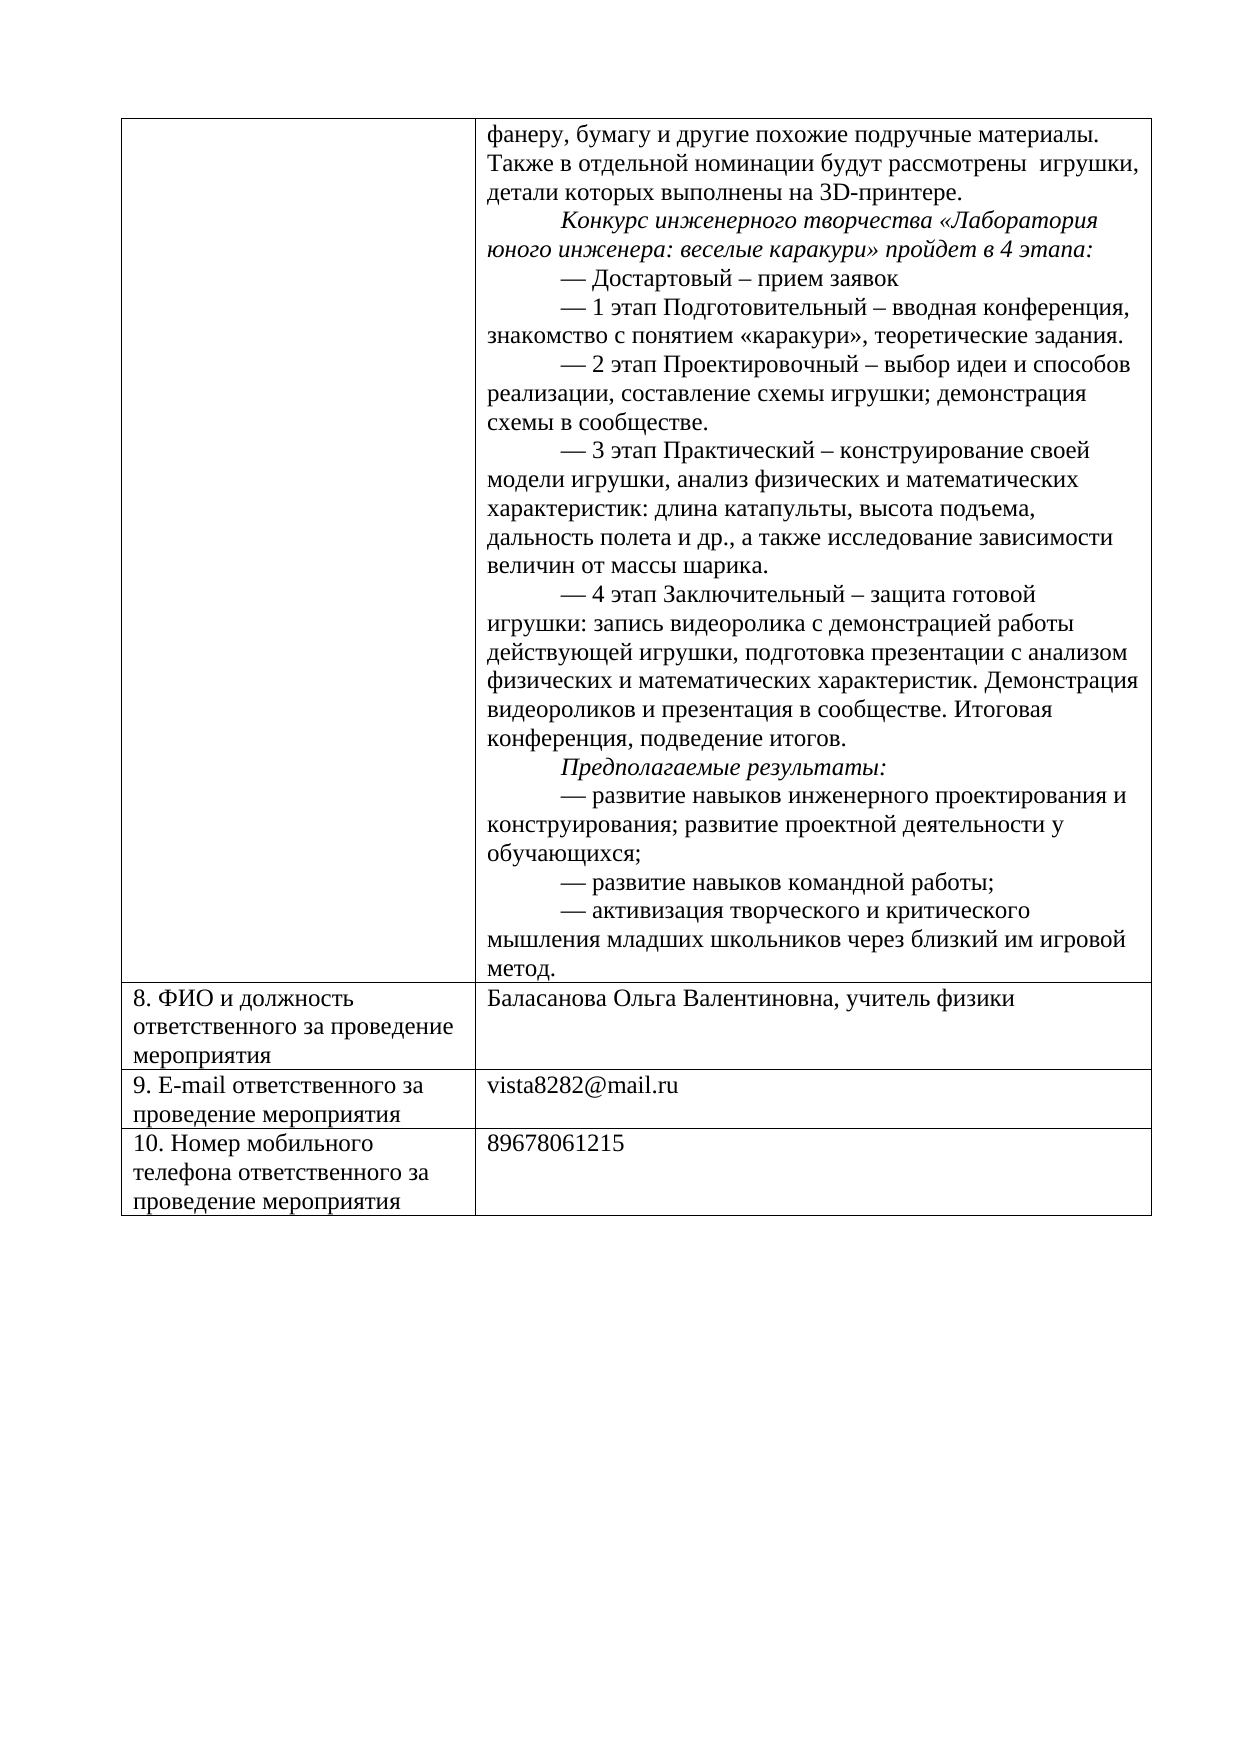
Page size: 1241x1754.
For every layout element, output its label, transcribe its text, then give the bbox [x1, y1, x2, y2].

table_cell vista8282@mail.ru [476, 1070, 1151, 1127]
table_cell 10. Номер мобильного телефона ответственного за проведение мероприятия [122, 1129, 475, 1215]
table_cell 89678061215 [476, 1129, 1151, 1215]
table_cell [476, 119, 1151, 982]
table_cell 8. ФИО и должность ответственного за проведение мероприятия [122, 983, 475, 1069]
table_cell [122, 119, 475, 982]
table_cell 9. E-mail ответственного за проведение мероприятия [122, 1070, 475, 1127]
table_cell Баласанова Ольга Валентиновна, учитель физики [476, 983, 1151, 1069]
